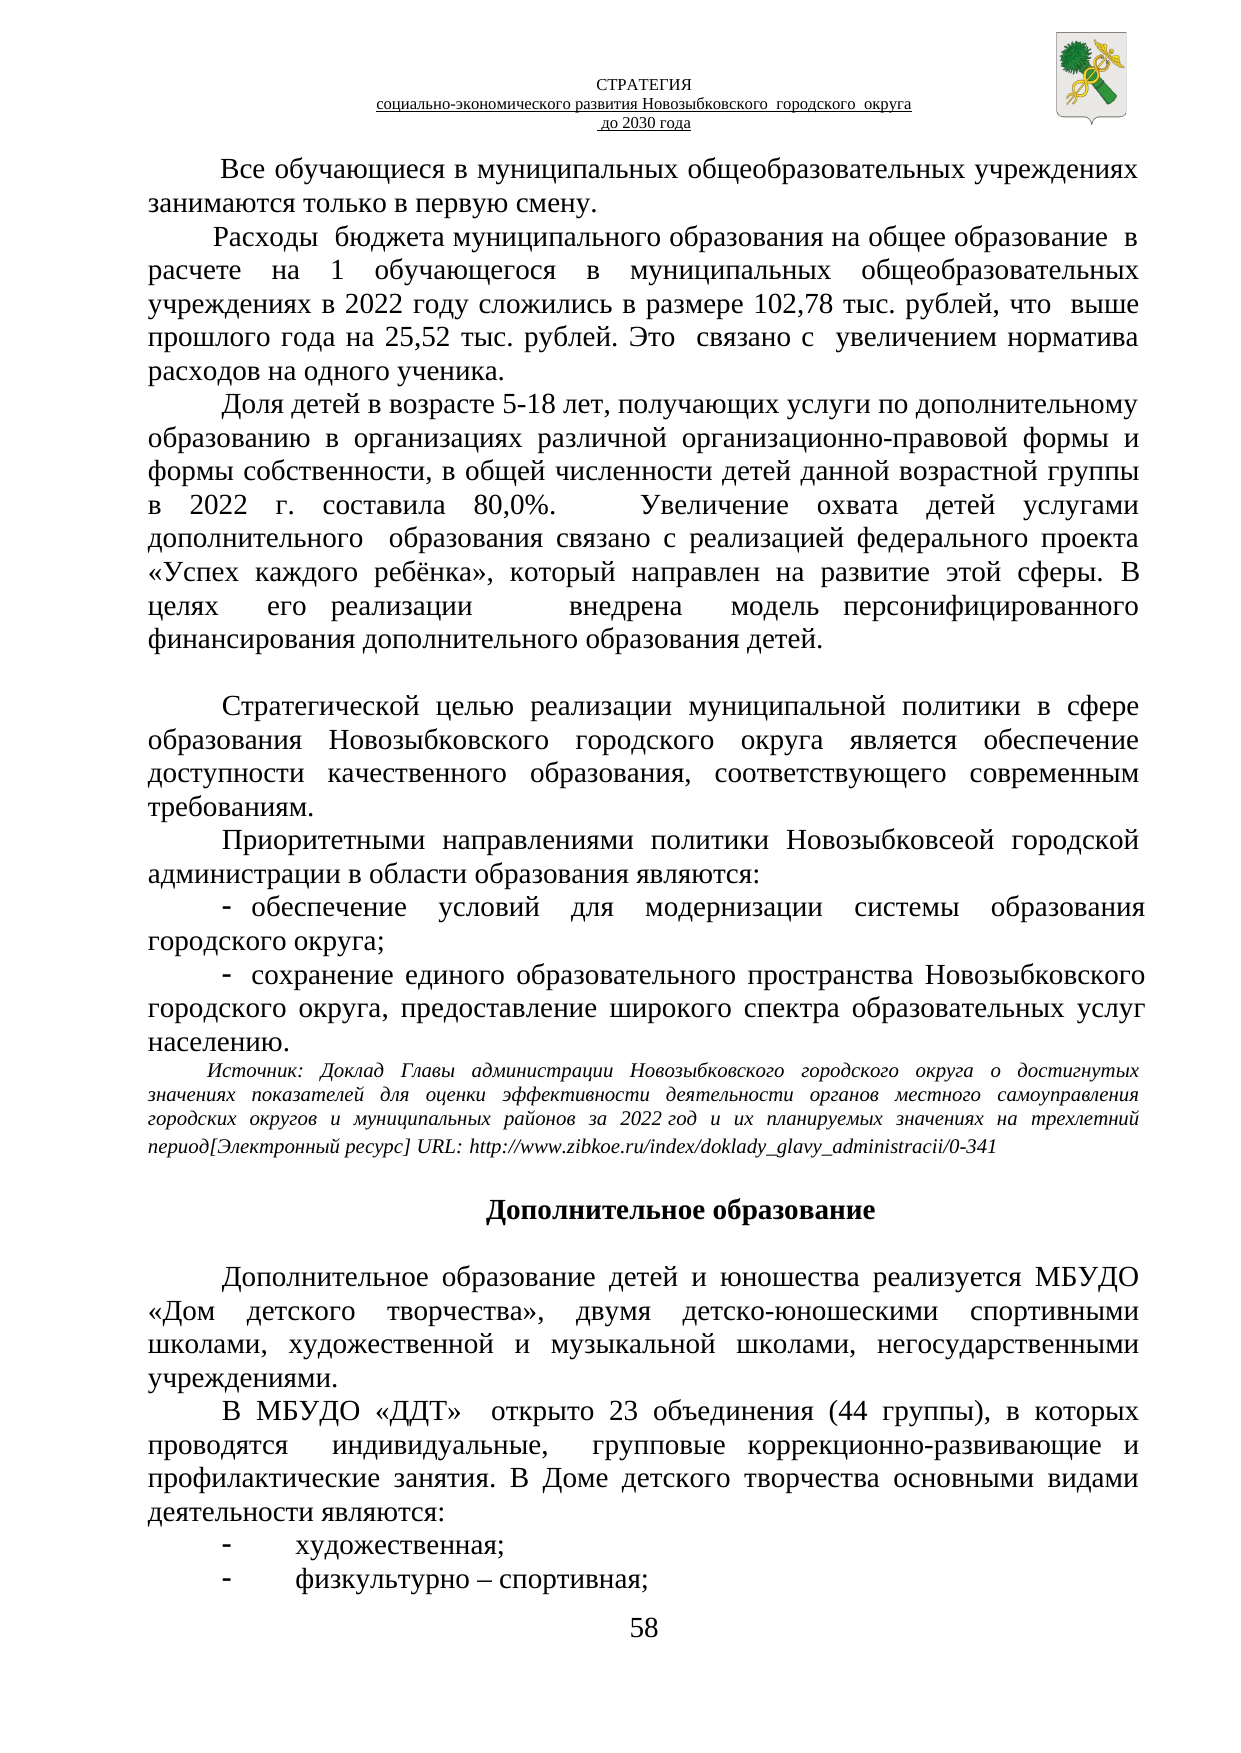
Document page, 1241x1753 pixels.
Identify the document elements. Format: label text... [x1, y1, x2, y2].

text Дополнительное образование детей и юношества реализуется МБУДО «Дом детского творчества», двумя детско-юношескими спортивными школами, художественной и музыкальной школами, негосударственными учреждениями. [148, 1259, 1140, 1393]
text Приоритетными направлениями политики Новозыбковсеой городской администрации в области образования являются: [148, 822, 1140, 889]
text Дополнительное образование [148, 1192, 1140, 1226]
text Доля детей в возрасте 5-18 лет, получающих услуги по дополнительному образованию в организациях различной организационно-правовой формы и формы собственности, в общей численности детей данной возрастной группы в 2022 г. составила 80,0%. Увеличение охвата детей услугами дополнительного образования связано с реализацией федерального проекта «Успех каждого ребёнка», который направлен на развитие этой сферы. В целях его реализации внедрена модель персонифицированного финансирования дополнительного образования детей. [148, 386, 1140, 655]
list физкультурно – спортивная; [148, 1561, 1140, 1595]
list сохранение единого образовательного пространства Новозыбковского городского округа, предоставление широкого спектра образовательных услуг населению. [148, 957, 1146, 1057]
text Стратегической целью реализации муниципальной политики в сфере образования Новозыбковского городского округа является обеспечение доступности качественного образования, соответствующего современным требованиям. [148, 688, 1140, 822]
list обеспечение условий для модернизации системы образования городского округа; [148, 889, 1146, 957]
list художественная; [148, 1527, 1140, 1561]
text Расходы бюджета муниципального образования на общее образование в расчете на 1 обучающегося в муниципальных общеобразовательных учреждениях в 2022 году сложились в размере 102,78 тыс. рублей, что выше прошлого года на 25,52 тыс. рублей. Это связано с увеличением норматива расходов на одного ученика. [148, 219, 1140, 386]
list Источник: Доклад Главы администрации Новозыбковского городского округа о достигнутых значениях показателей для оценки эффективности деятельности органов местного самоуправления городских округов и муниципальных районов за 2022 год и их планируемых значениях на трехлетний период[Электронный ресурс] URL: http://www.zibkoe.ru/index/doklady_glavy_administracii/0-341 [148, 1057, 1140, 1158]
text Все обучающиеся в муниципальных общеобразовательных учреждениях занимаются только в первую смену. [148, 152, 1140, 219]
picture [1056, 32, 1127, 125]
text В МБУДО «ДДТ» открыто 23 объединения (44 группы), в которых проводятся индивидуальные, групповые коррекционно-развивающие и профилактические занятия. В Доме детского творчества основными видами деятельности являются: [148, 1393, 1140, 1527]
